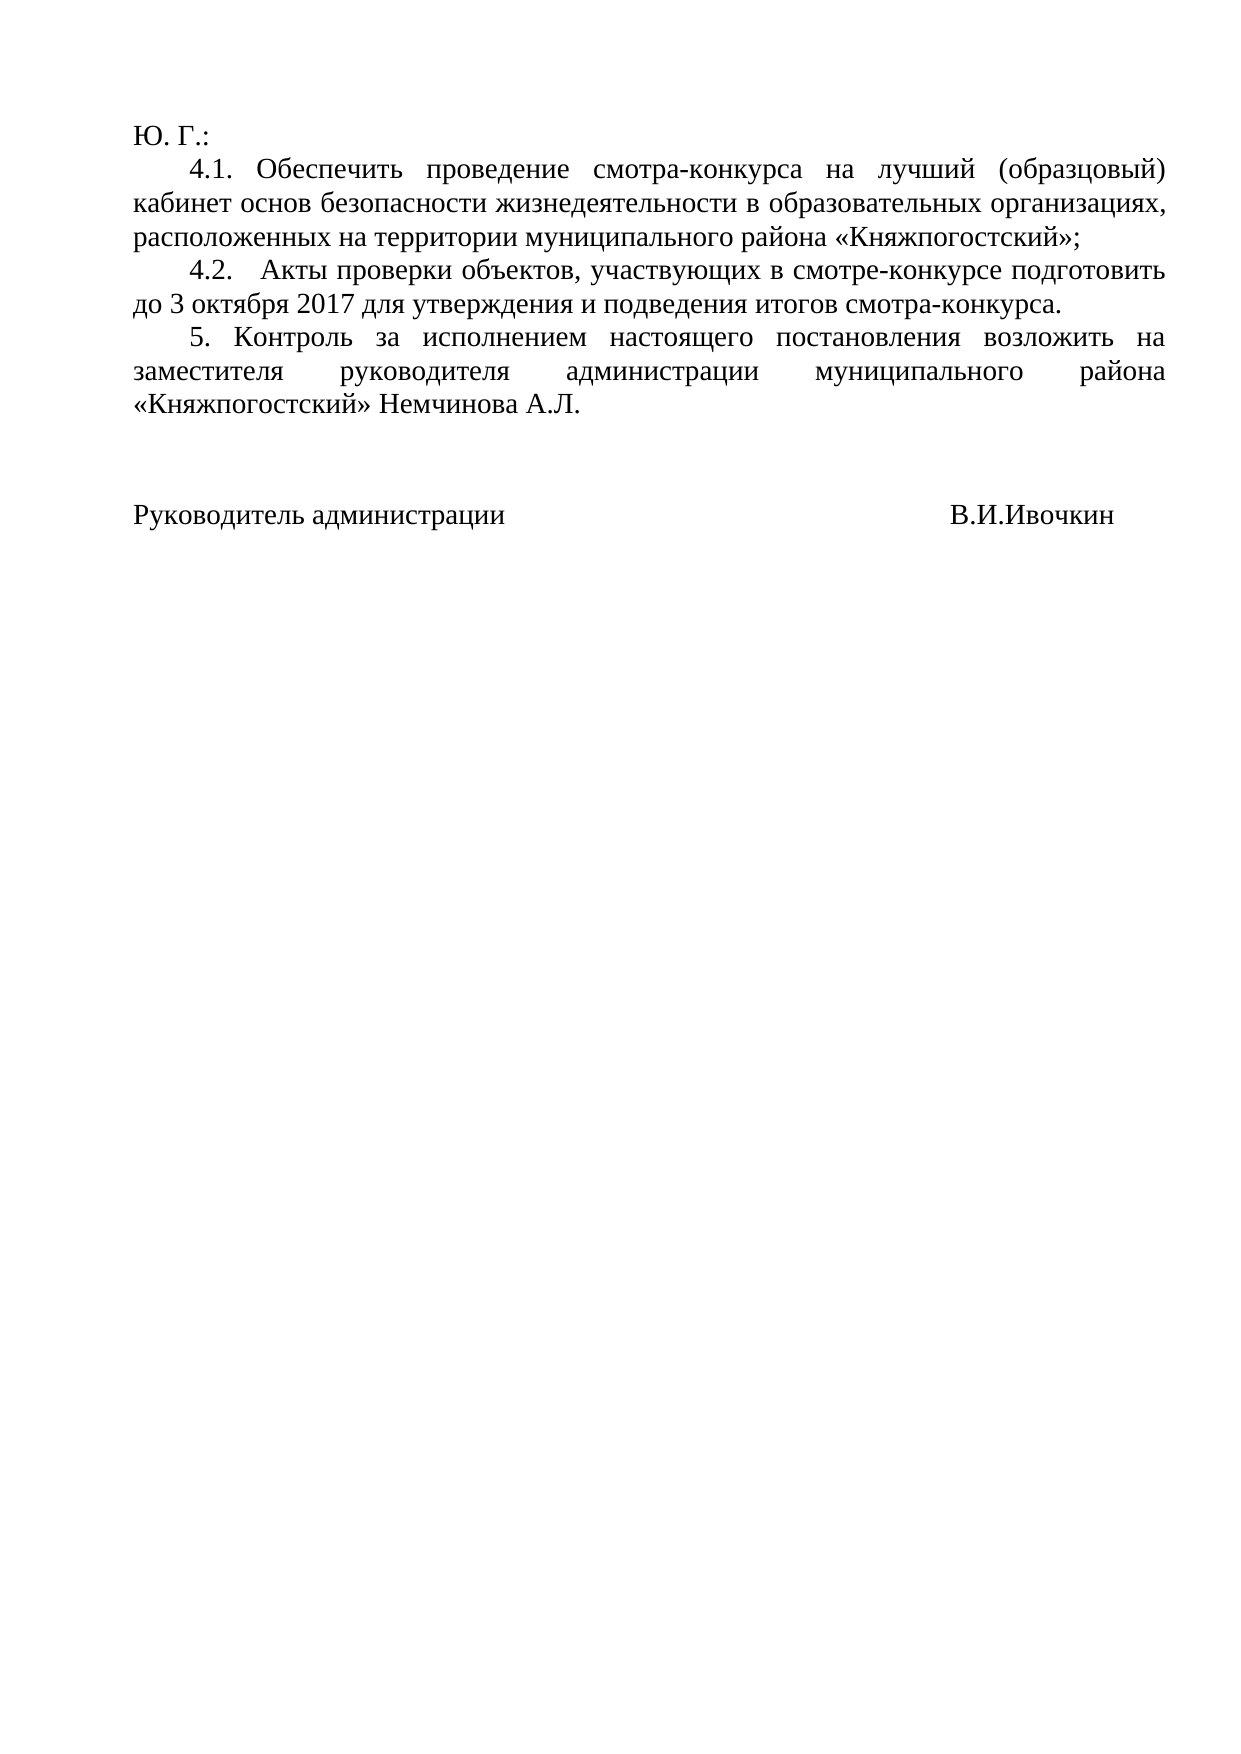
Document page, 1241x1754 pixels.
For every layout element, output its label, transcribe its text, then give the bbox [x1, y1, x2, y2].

text 4.2. Акты проверки объектов, участвующих в смотре-конкурсе подготовить до 3 октября 2017 для утверждения и подведения итогов смотра-конкурса. [133, 252, 1167, 319]
text 5. Контроль за исполнением настоящего постановления возложить на заместителя руководителя администрации муниципального района «Княжпогостский» Немчинова А.Л. [133, 319, 1167, 420]
text 4.1. Обеспечить проведение смотра-конкурса на лучший (образцовый) кабинет основ безопасности жизнедеятельности в образовательных организациях, расположенных на территории муниципального района «Княжпогостский»; [133, 152, 1167, 252]
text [133, 118, 1167, 152]
text Руководитель администрации В.И.Ивочкин [133, 497, 1167, 531]
